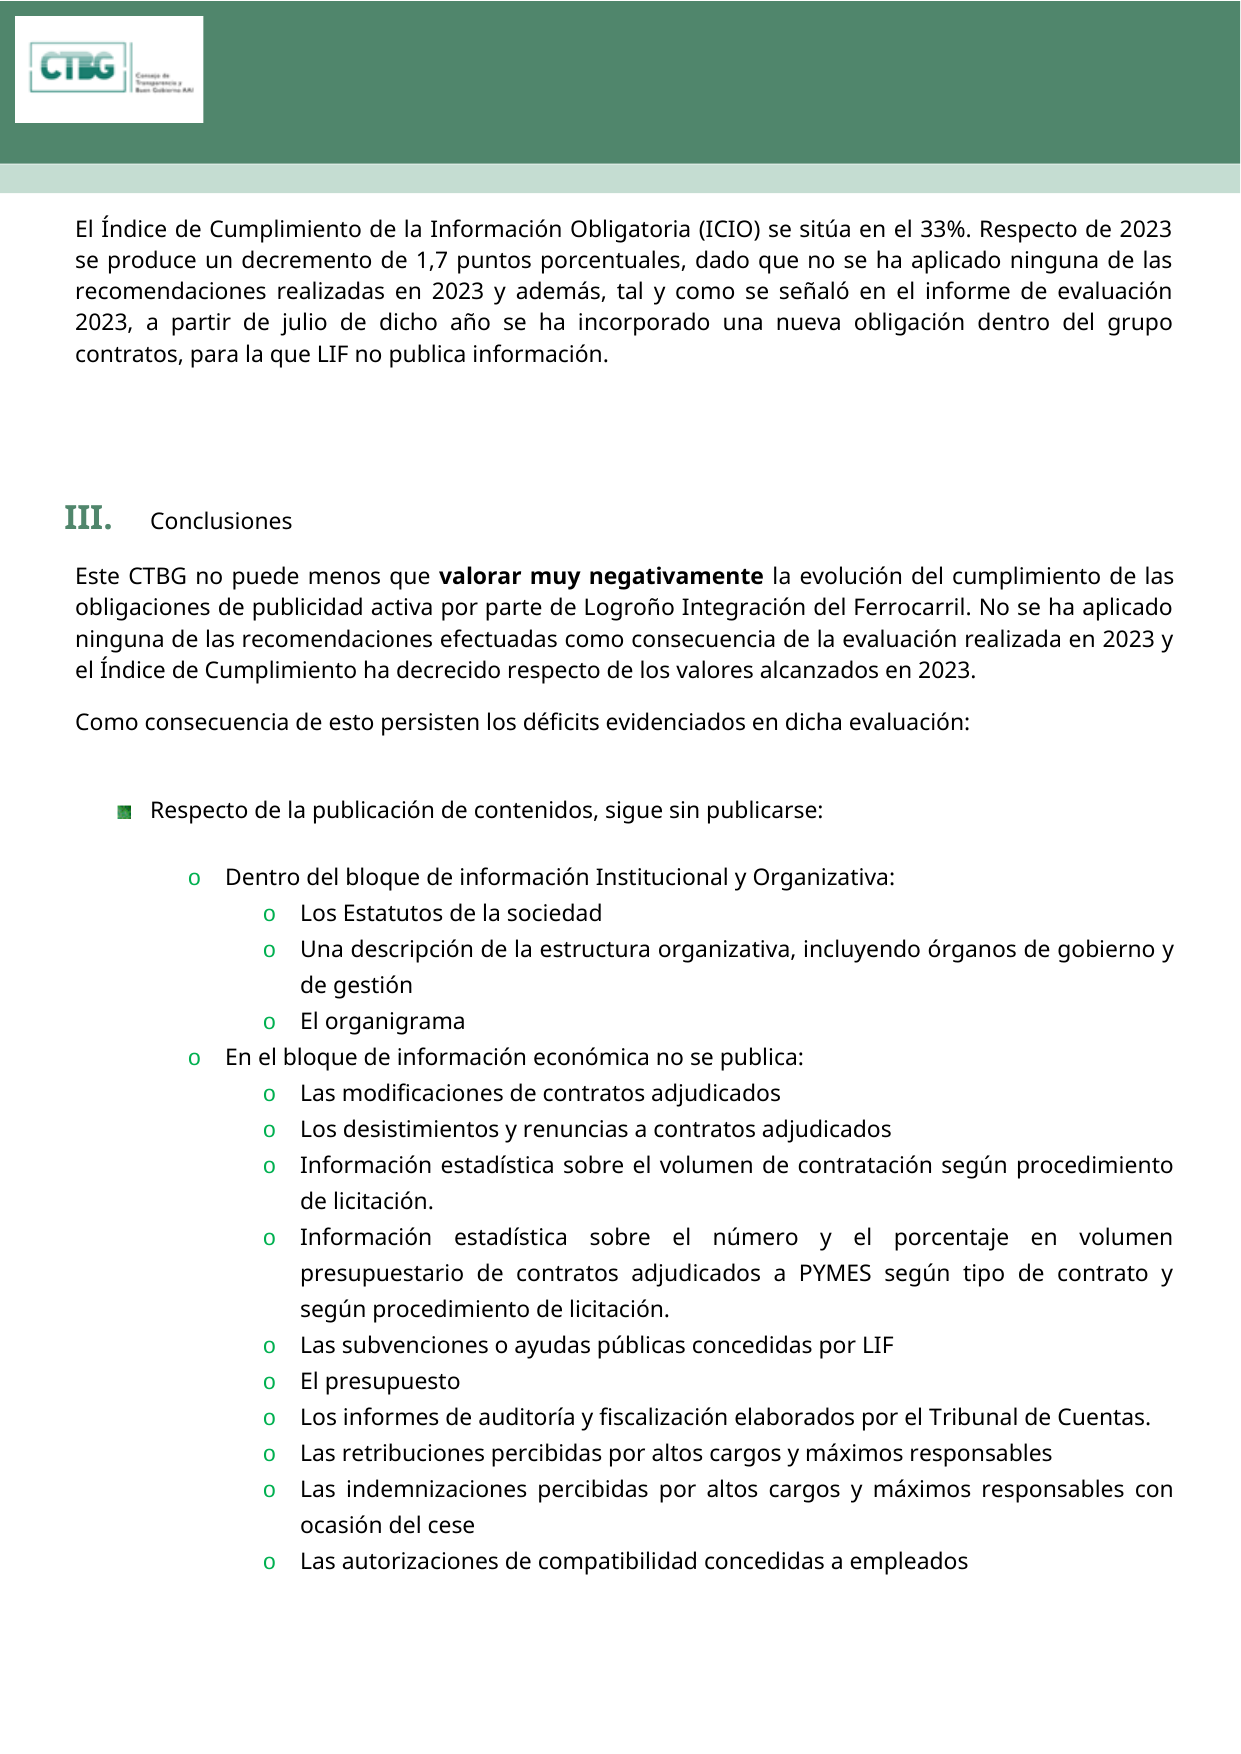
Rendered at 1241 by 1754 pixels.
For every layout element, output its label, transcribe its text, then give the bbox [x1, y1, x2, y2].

list Información estadística sobre el número y el porcentaje en volumen presupuestario de contratos adjudicados a PYMES según tipo de contrato y según procedimiento de licitación. [262, 1221, 1174, 1324]
list Los desistimientos y renuncias a contratos adjudicados [262, 1113, 1174, 1144]
list El presupuesto [262, 1365, 1174, 1397]
list Una descripción de la estructura organizativa, incluyendo órganos de gobierno y de gestión [262, 933, 1174, 1000]
list Respecto de la publicación de contenidos, sigue sin publicarse: [112, 794, 1174, 825]
list Las retribuciones percibidas por altos cargos y máximos responsables [262, 1437, 1174, 1469]
list Las subvenciones o ayudas públicas concedidas por LIF [262, 1329, 1174, 1361]
list En el bloque de información económica no se publica: [187, 1041, 1174, 1072]
list Las indemnizaciones percibidas por altos cargos y máximos responsables con ocasión del cese [262, 1473, 1174, 1541]
text Este CTBG no puede menos que valorar muy negativamente la evolución del cumplimiento de las obligaciones de publicidad activa por parte de Logroño Integración del Ferrocarril. No se ha aplicado ninguna de las recomendaciones efectuadas como consecuencia de la evaluación realizada en 2023 y el Índice de Cumplimiento ha decrecido respecto de los valores alcanzados en 2023. [75, 560, 1174, 685]
text El Índice de Cumplimiento de la Información Obligatoria (ICIO) se sitúa en el 33%. Respecto de 2023 se produce un decremento de 1,7 puntos porcentuales, dado que no se ha aplicado ninguna de las recomendaciones realizadas en 2023 y además, tal y como se señaló en el informe de evaluación 2023, a partir de julio de dicho año se ha incorporado una nueva obligación dentro del grupo contratos, para la que LIF no publica información. [75, 194, 1174, 369]
list Dentro del bloque de información Institucional y Organizativa: [187, 861, 1174, 892]
text Como consecuencia de esto persisten los déficits evidenciados en dicha evaluación: [75, 706, 1174, 737]
picture [113, 801, 131, 819]
list Los informes de auditoría y fiscalización elaborados por el Tribunal de Cuentas. [262, 1401, 1174, 1433]
list Las autorizaciones de compatibilidad concedidas a empleados [262, 1545, 1174, 1577]
list Información estadística sobre el volumen de contratación según procedimiento de licitación. [262, 1149, 1174, 1217]
list Las modificaciones de contratos adjudicados [262, 1077, 1174, 1108]
list El organigrama [262, 1005, 1174, 1036]
list Los Estatutos de la sociedad [262, 897, 1174, 928]
